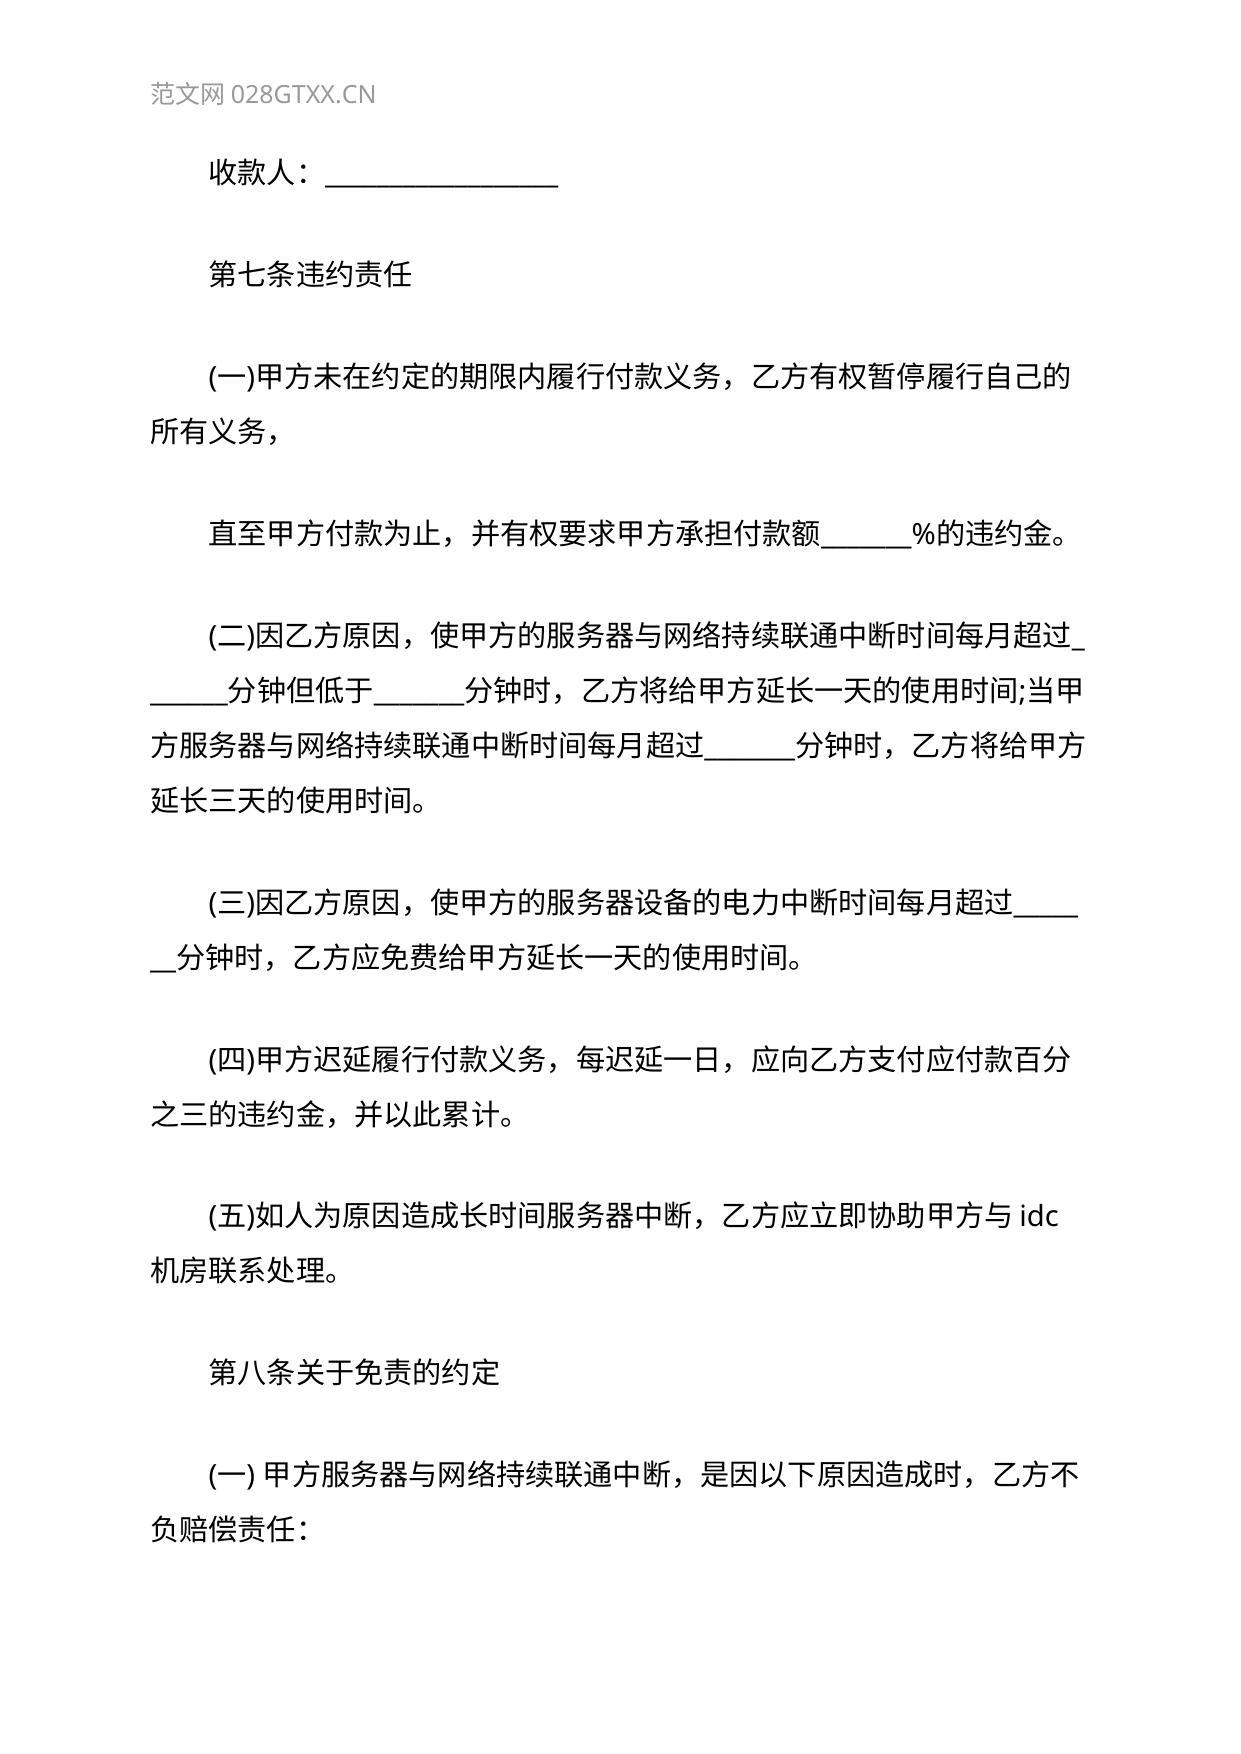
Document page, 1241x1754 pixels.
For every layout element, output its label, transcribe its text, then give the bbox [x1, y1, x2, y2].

text (一) 甲方服务器与网络持续联通中断，是因以下原因造成时，乙方不负赔偿责任： [150, 1452, 1090, 1549]
text 收款人：__________________ [150, 150, 1090, 192]
text 第七条违约责任 [150, 252, 1090, 294]
text (五)如人为原因造成长时间服务器中断，乙方应立即协助甲方与idc机房联系处理。 [150, 1193, 1090, 1290]
text 第八条关于免责的约定 [150, 1350, 1090, 1392]
text 直至甲方付款为止，并有权要求甲方承担付款额_______%的违约金。 [150, 511, 1090, 553]
text (一)甲方未在约定的期限内履行付款义务，乙方有权暂停履行自己的所有义务， [150, 354, 1090, 451]
text (四)甲方迟延履行付款义务，每迟延一日，应向乙方支付应付款百分之三的违约金，并以此累计。 [150, 1036, 1090, 1133]
text (三)因乙方原因，使甲方的服务器设备的电力中断时间每月超过_______分钟时，乙方应免费给甲方延长一天的使用时间。 [150, 879, 1090, 977]
text (二)因乙方原因，使甲方的服务器与网络持续联通中断时间每月超过_______分钟但低于_______分钟时，乙方将给甲方延长一天的使用时间;当甲方服务器与网络持续联通中断时间每月超过_______分钟时，乙方将给甲方延长三天的使用时间。 [150, 612, 1090, 820]
